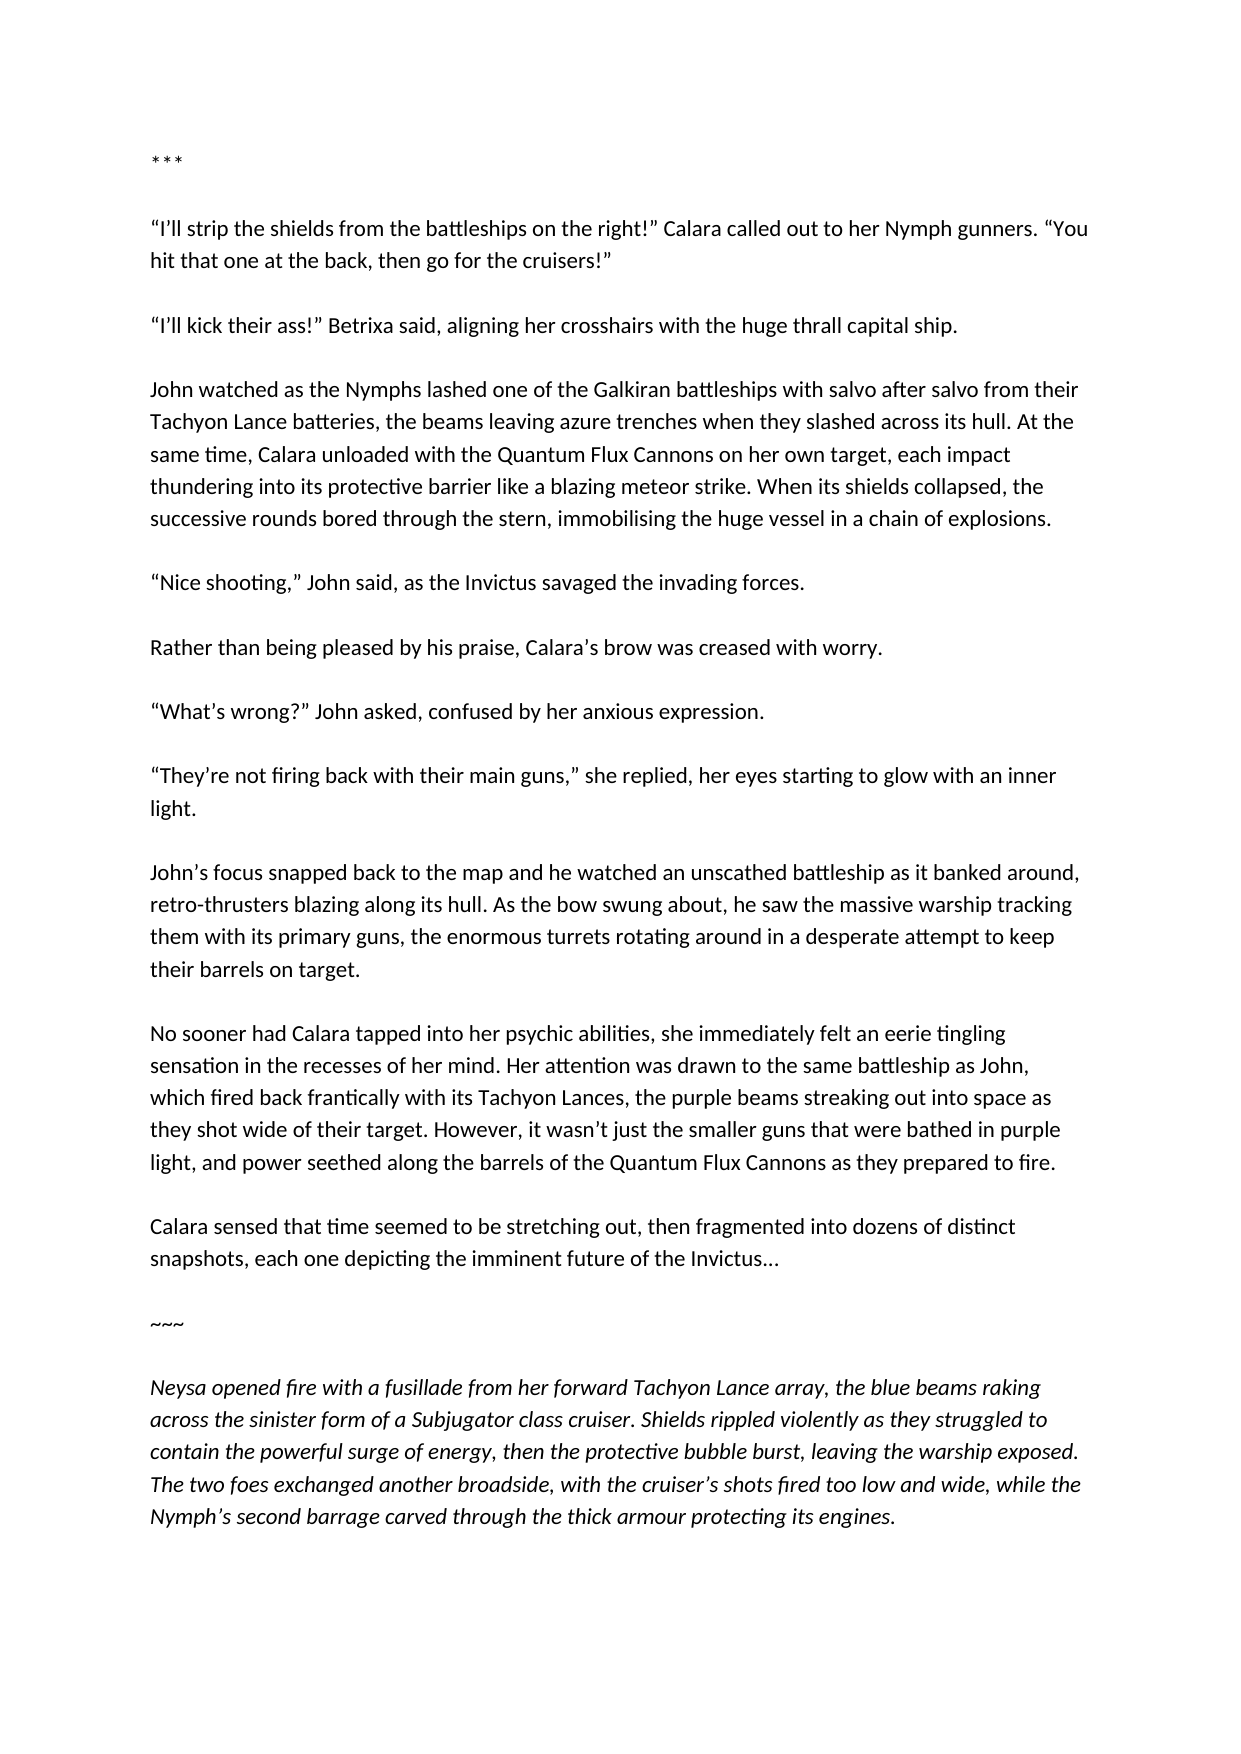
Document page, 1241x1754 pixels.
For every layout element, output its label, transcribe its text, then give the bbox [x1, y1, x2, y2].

text “I’ll strip the shields from the battleships on the right!” Calara called out to her Nymph gunners. “You hit that one at the back, then go for the cruisers!” [150, 214, 1090, 274]
text “I’ll kick their ass!” Betrixa said, aligning her crosshairs with the huge thrall capital ship. [150, 311, 1090, 339]
text John watched as the Nymphs lashed one of the Galkiran battleships with salvo after salvo from their Tachyon Lance batteries, the beams leaving azure trenches when they slashed across its hull. At the same time, Calara unloaded with the Quantum Flux Cannons on her own target, each impact thundering into its protective barrier like a blazing meteor strike. When its shields collapsed, the successive rounds bored through the stern, immobilising the huge vessel in a chain of explosions. [150, 375, 1090, 532]
text ~~~ [150, 1309, 1090, 1337]
text Rather than being pleased by his praise, Calara’s brow was creased with worry. [150, 633, 1090, 661]
text *** [150, 150, 1090, 178]
text No sooner had Calara tapped into her psychic abilities, she immediately felt an eerie tingling sensation in the recesses of her mind. Her attention was drawn to the same battleship as John, which fired back frantically with its Tachyon Lances, the purple beams streaking out into space as they shot wide of their target. However, it wasn’t just the smaller guns that were bathed in purple light, and power seethed along the barrels of the Quantum Flux Cannons as they prepared to fire. [150, 1019, 1090, 1176]
text Neysa opened fire with a fusillade from her forward Tachyon Lance array, the blue beams raking across the sinister form of a Subjugator class cruiser. Shields rippled violently as they struggled to contain the powerful surge of energy, then the protective bubble burst, leaving the warship exposed. The two foes exchanged another broadside, with the cruiser’s shots fired too low and wide, while the Nymph’s second barrage carved through the thick armour protecting its engines. [150, 1373, 1090, 1530]
text “Nice shooting,” John said, as the Invictus savaged the invading forces. [150, 568, 1090, 596]
text “What’s wrong?” John asked, confused by her anxious expression. [150, 697, 1090, 725]
text “They’re not firing back with their main guns,” she replied, her eyes starting to glow with an inner light. [150, 762, 1090, 822]
text Calara sensed that time seemed to be stretching out, then fragmented into dozens of distinct snapshots, each one depicting the imminent future of the Invictus... [150, 1212, 1090, 1272]
text John’s focus snapped back to the map and he watched an unscathed battleship as it banked around, retro-thrusters blazing along its hull. As the bow swung about, he saw the massive warship tracking them with its primary guns, the enormous turrets rotating around in a desperate attempt to keep their barrels on target. [150, 858, 1090, 983]
